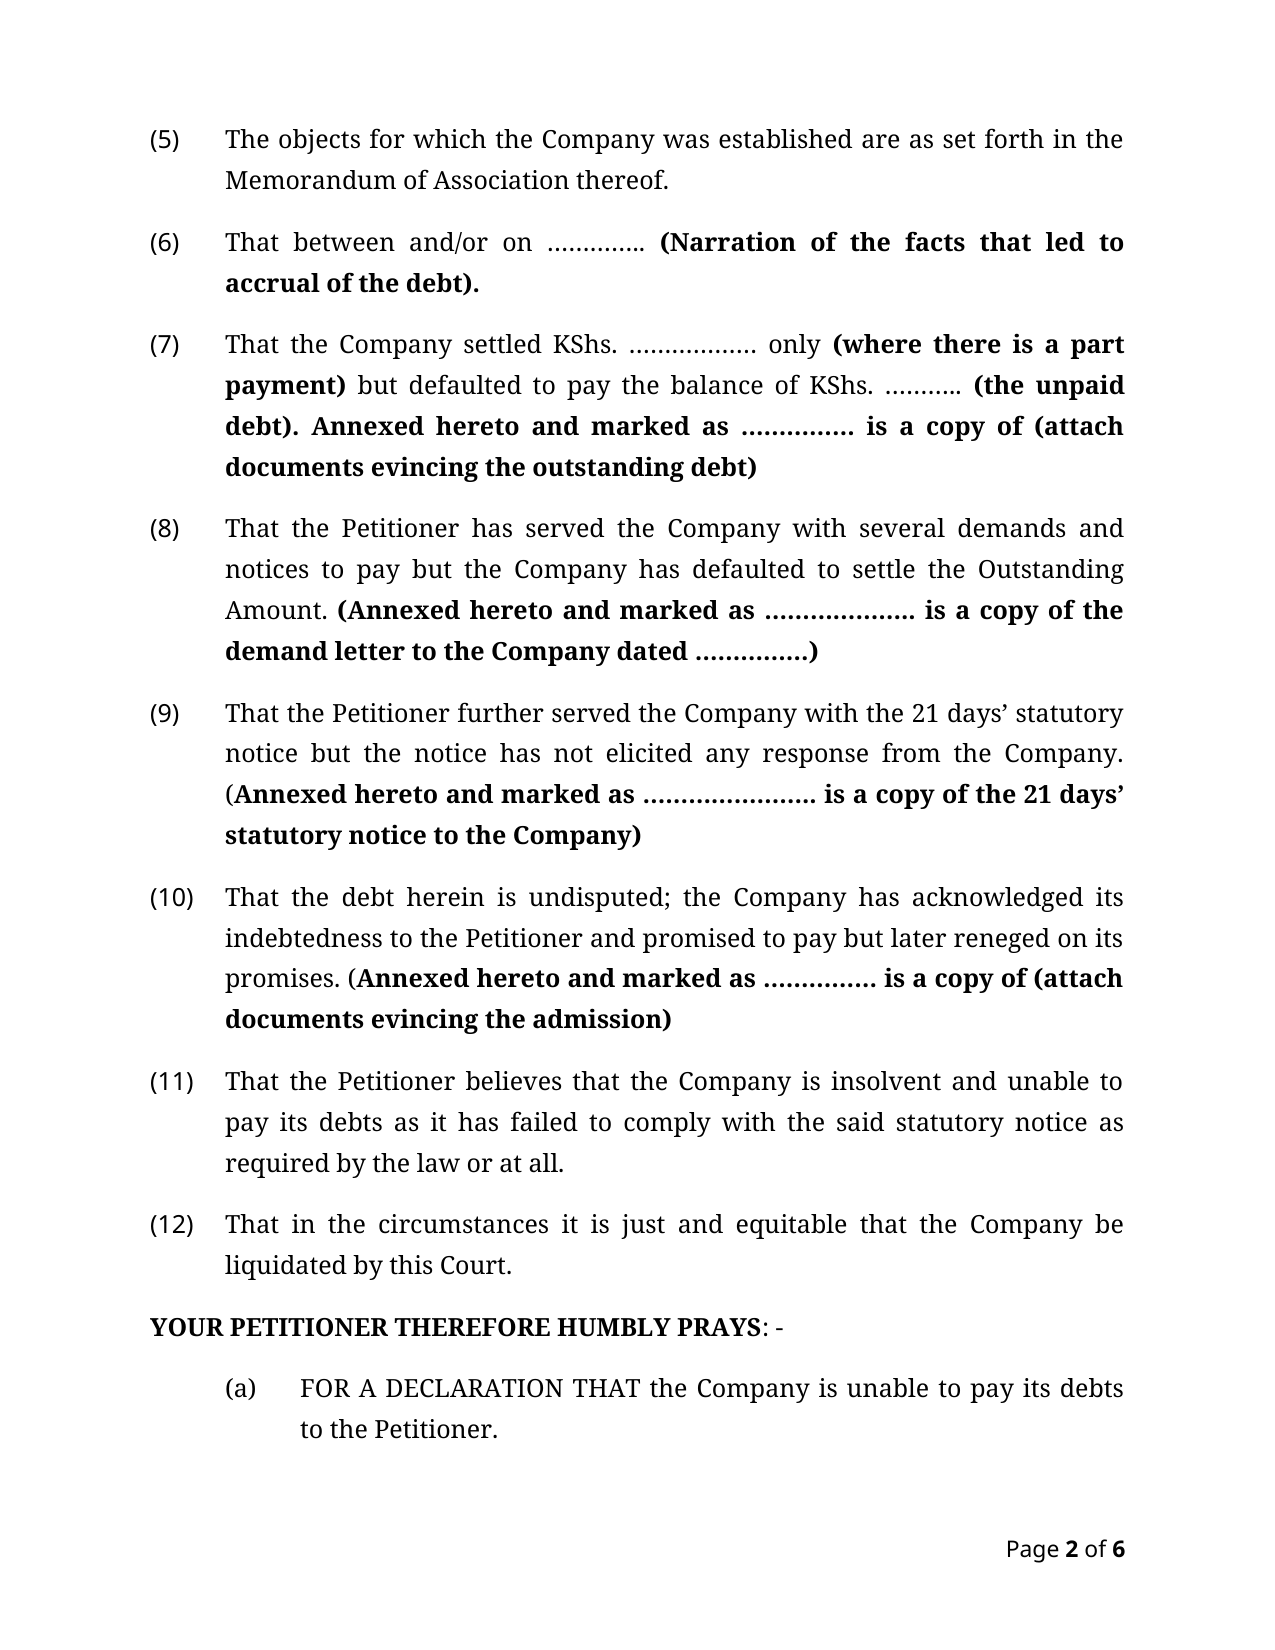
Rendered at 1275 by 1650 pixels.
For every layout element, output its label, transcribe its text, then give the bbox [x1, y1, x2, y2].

list That the Petitioner believes that the Company is insolvent and unable to pay its debts as it has failed to comply with the said statutory notice as required by the law or at all. [150, 1063, 1125, 1179]
list That the debt herein is undisputed; the Company has acknowledged its indebtedness to the Petitioner and promised to pay but later reneged on its promises. (Annexed hereto and marked as …………… is a copy of (attach documents evincing the admission) [150, 879, 1125, 1036]
list The objects for which the Company was established are as set forth in the Memorandum of Association thereof. [150, 122, 1125, 197]
list FOR A DECLARATION THAT the Company is unable to pay its debts to the Petitioner. [225, 1371, 1125, 1446]
list That in the circumstances it is just and equitable that the Company be liquidated by this Court. [150, 1207, 1125, 1282]
list That between and/or on ………….. (Narration of the facts that led to accrual of the debt). [150, 224, 1125, 299]
list That the Company settled KShs. ……………… only (where there is a part payment) but defaulted to pay the balance of KShs. ……….. (the unpaid debt). Annexed hereto and marked as …………… is a copy of (attach documents evincing the outstanding debt) [150, 327, 1125, 483]
list That the Petitioner further served the Company with the 21 days’ statutory notice but the notice has not elicited any response from the Company. (Annexed hereto and marked as ………………….. is a copy of the 21 days’ statutory notice to the Company) [150, 695, 1125, 852]
list That the Petitioner has served the Company with several demands and notices to pay but the Company has defaulted to settle the Outstanding Amount. (Annexed hereto and marked as ……………….. is a copy of the demand letter to the Company dated ……………) [150, 511, 1125, 668]
text YOUR PETITIONER THEREFORE HUMBLY PRAYS: - [150, 1309, 1125, 1343]
